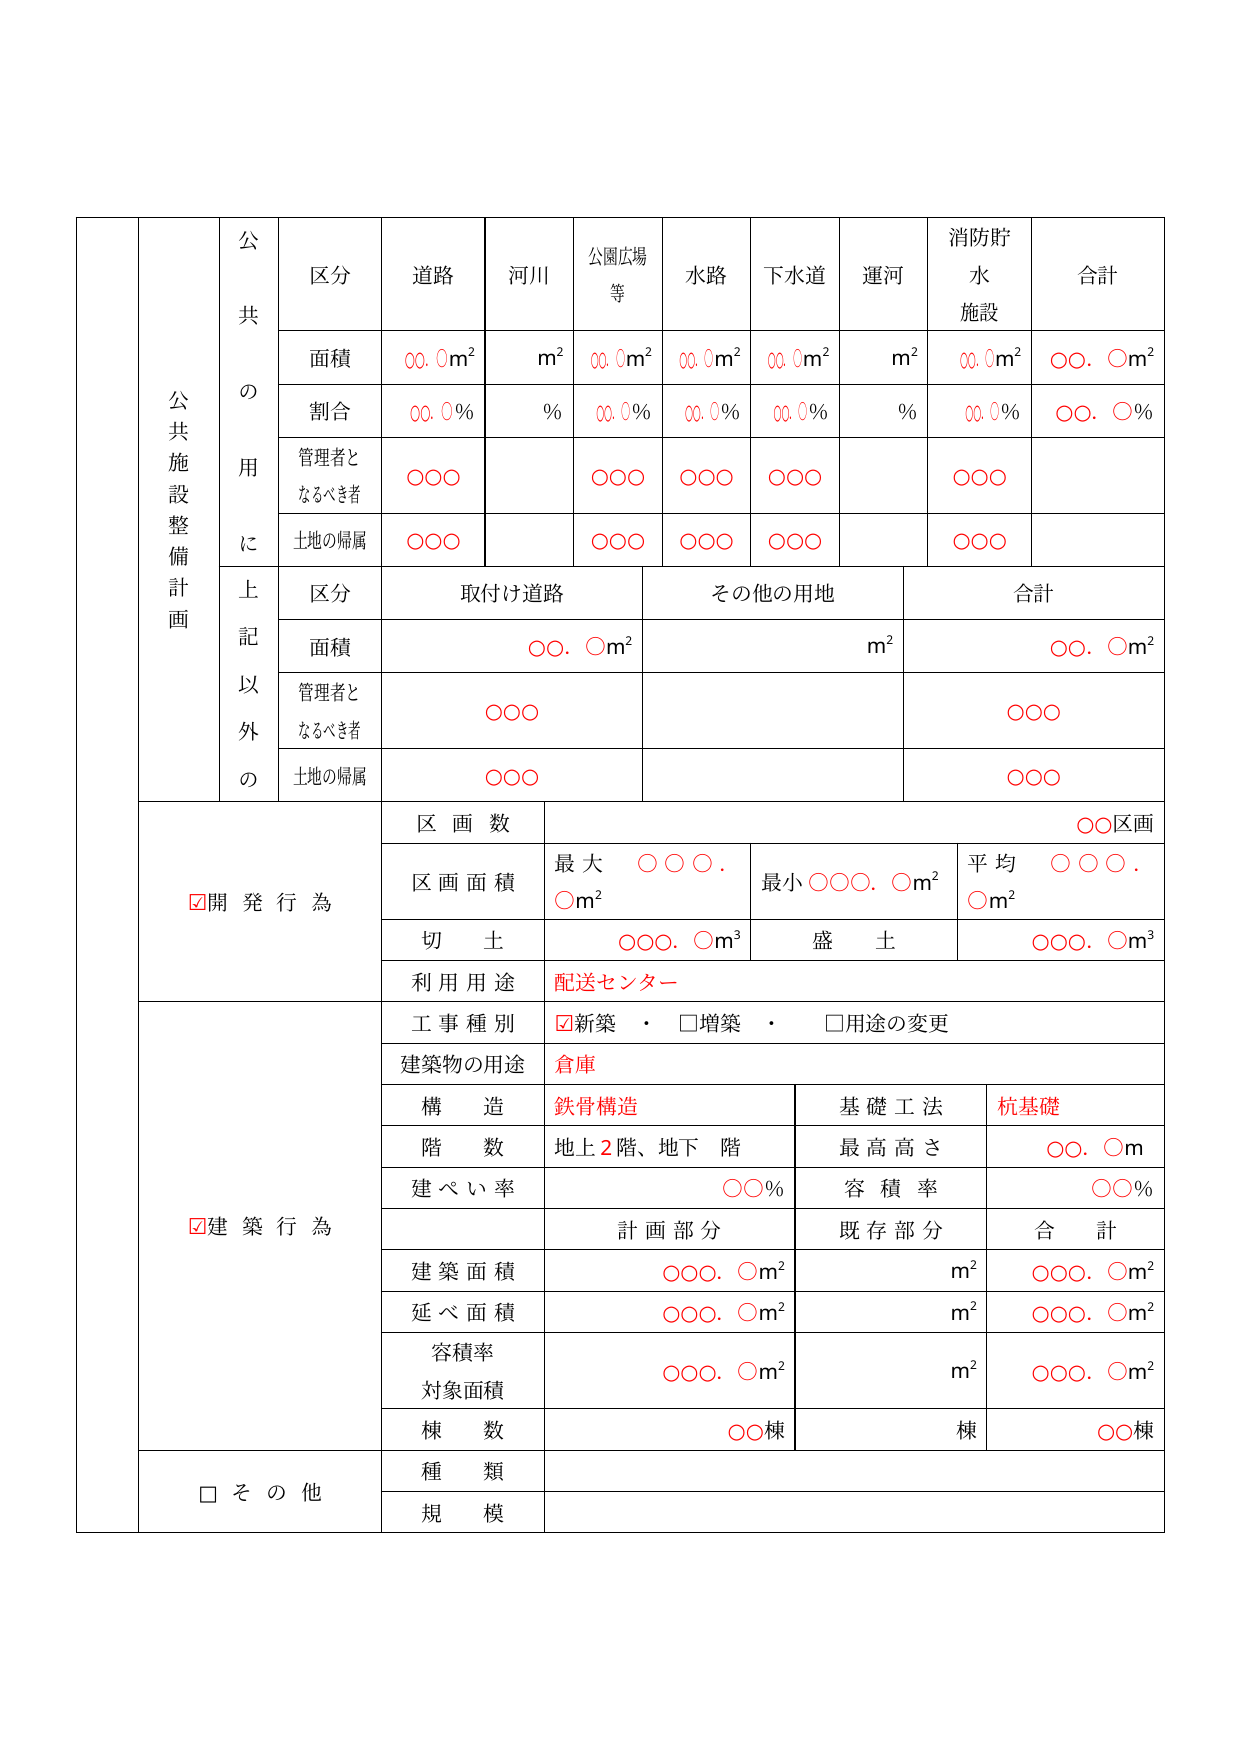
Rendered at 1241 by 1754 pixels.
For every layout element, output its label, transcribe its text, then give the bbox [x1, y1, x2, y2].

table_cell ○○．○m2 [904, 620, 1164, 672]
table_cell ☑新築 ・ □増築 ・ □用途の変更 [545, 1002, 1164, 1043]
table_cell [643, 749, 903, 801]
table_cell ○○区画 [545, 802, 1164, 842]
table_cell m2 [643, 620, 903, 672]
table_cell ○○○ [663, 514, 750, 566]
table_cell ○○．○m2 [663, 331, 750, 383]
table_cell 区画数 [382, 802, 544, 842]
table_cell ○○．○％ [574, 385, 662, 437]
table_cell 棟数 [382, 1409, 544, 1449]
table_cell ○○○．○m3 [545, 920, 750, 960]
table_cell 工事種別 [382, 1002, 544, 1043]
table_cell ○○○．○m2 [545, 1250, 794, 1291]
table_cell 倉庫 [545, 1044, 1164, 1084]
table_cell [486, 438, 573, 513]
table_cell ○○．○m2 [382, 620, 642, 672]
table_cell 運河 [840, 218, 927, 330]
table_cell ○○％ [545, 1168, 794, 1208]
table_cell 建築物の用途 [382, 1044, 544, 1084]
table_cell m2 [486, 331, 573, 383]
table_cell ○○○．○m3 [958, 920, 1164, 960]
table_cell 規模 [382, 1492, 544, 1532]
table_cell 割合 [279, 385, 381, 437]
table_cell 土地の帰属 [279, 514, 381, 566]
table_cell ○○○ [663, 438, 750, 513]
table_cell ％ [486, 385, 573, 437]
table_cell ○○．○m2 [574, 331, 662, 383]
table_cell ☑建築行為 [139, 1002, 381, 1449]
table_cell 管理者と なるべき者 [279, 438, 381, 513]
table_cell ○○○ [382, 673, 642, 748]
table_cell ○○○．○m2 [545, 1292, 794, 1332]
table_cell [840, 438, 927, 513]
table_cell ○○○．○m2 [987, 1333, 1164, 1408]
table_cell 利用用途 [382, 961, 544, 1001]
table_cell 最小 ○○○．○m2 [751, 844, 957, 918]
table_cell ○○．○％ [382, 385, 484, 437]
table_cell 杭基礎 [987, 1085, 1164, 1125]
table_cell m2 [840, 331, 927, 383]
table_cell [545, 1451, 1164, 1491]
table_cell 容積率 [796, 1168, 986, 1208]
table_cell ○○．○％ [751, 385, 839, 437]
table_cell 区分 [279, 567, 381, 619]
table_cell 切土 [382, 920, 544, 960]
table_cell 棟 [796, 1409, 986, 1449]
table_cell 合計 [904, 567, 1164, 619]
table_cell 区分 [279, 218, 381, 330]
table_cell 計画部分 [545, 1209, 794, 1249]
table_cell ○○．○m2 [1032, 331, 1164, 383]
table_cell 合計 [1032, 218, 1164, 330]
table_cell m2 [796, 1333, 986, 1408]
table_cell 水路 [663, 218, 750, 330]
table_cell [545, 1492, 1164, 1532]
table_cell [486, 514, 573, 566]
table_cell ○○棟 [545, 1409, 794, 1449]
table_cell ○○○ [382, 514, 484, 566]
table_cell ○○○ [382, 438, 484, 513]
table_cell m2 [796, 1292, 986, 1332]
table_cell □その他 [139, 1451, 381, 1532]
table_cell ○○○ [574, 514, 662, 566]
table_cell ○○．○％ [663, 385, 750, 437]
table_cell ○○○ [382, 749, 642, 801]
table_cell 既存部分 [796, 1209, 986, 1249]
table_cell その他の用地 [643, 567, 903, 619]
table_cell [840, 514, 927, 566]
table_cell [1032, 514, 1164, 566]
table_cell 盛土 [751, 920, 957, 960]
table_cell 建ぺい率 [382, 1168, 544, 1208]
table_cell ○○．○m [987, 1126, 1164, 1167]
table_cell ○○○ [904, 749, 1164, 801]
table_cell 河川 [486, 218, 573, 330]
table_cell ％ [840, 385, 927, 437]
table_cell [382, 1209, 544, 1249]
table_cell 容積率 対象面積 [382, 1333, 544, 1408]
table_cell 面積 [279, 331, 381, 383]
table_cell 取付け道路 [382, 567, 642, 619]
table_cell 最高高さ [796, 1126, 986, 1167]
table_cell 消防貯水 施設 [928, 218, 1031, 330]
table_cell 合計 [987, 1209, 1164, 1249]
table_cell 階数 [382, 1126, 544, 1167]
table_cell 平均 ○○○．○m2 [958, 844, 1164, 918]
table_cell 配送センター [545, 961, 1164, 1001]
table_cell ○○．○m2 [382, 331, 484, 383]
table_cell m2 [796, 1250, 986, 1291]
table_cell 面積 [279, 620, 381, 672]
table_cell ○○○ [928, 514, 1031, 566]
table_cell 下水道 [751, 218, 839, 330]
table_cell 上記以外の 公共施設用地 [220, 567, 278, 801]
table_cell ○○○ [751, 514, 839, 566]
table_cell 管理者と なるべき者 [279, 673, 381, 748]
table_cell 公共施設整備計画 [139, 218, 219, 801]
table_cell [1032, 438, 1164, 513]
table_cell ○○○ [751, 438, 839, 513]
table_cell ○○棟 [987, 1409, 1164, 1449]
table_cell ○○．○％ [1032, 385, 1164, 437]
table_cell 土地の帰属 [279, 749, 381, 801]
table_cell 道路 [382, 218, 484, 330]
table_cell 地上2階、地下 階 [545, 1126, 794, 1167]
table_cell ○○○ [904, 673, 1164, 748]
table_cell 最大 ○○○．○m2 [545, 844, 750, 918]
table_cell 種類 [382, 1451, 544, 1491]
table_cell ○○．○m2 [928, 331, 1031, 383]
table_cell [643, 673, 903, 748]
table_cell 区画面積 [382, 844, 544, 918]
table_cell ○○○．○m2 [987, 1250, 1164, 1291]
table_cell ○○○ [574, 438, 662, 513]
table_cell ☑開発行為 [139, 802, 381, 1001]
table_cell ○○％ [987, 1168, 1164, 1208]
table_cell 構造 [382, 1085, 544, 1125]
table_cell 延べ面積 [382, 1292, 544, 1332]
table_cell 公園広場等 [574, 218, 662, 330]
table_cell ○○○．○m2 [545, 1333, 794, 1408]
table_cell ○○．○m2 [751, 331, 839, 383]
table_cell 鉄骨構造 [545, 1085, 794, 1125]
table_cell ○○○．○m2 [987, 1292, 1164, 1332]
table_cell 基礎工法 [796, 1085, 986, 1125]
table_cell 建築面積 [382, 1250, 544, 1291]
table_cell ○○．○％ [928, 385, 1031, 437]
table_cell 公共の用に 供する空地 [220, 218, 278, 566]
table_cell ○○○ [928, 438, 1031, 513]
